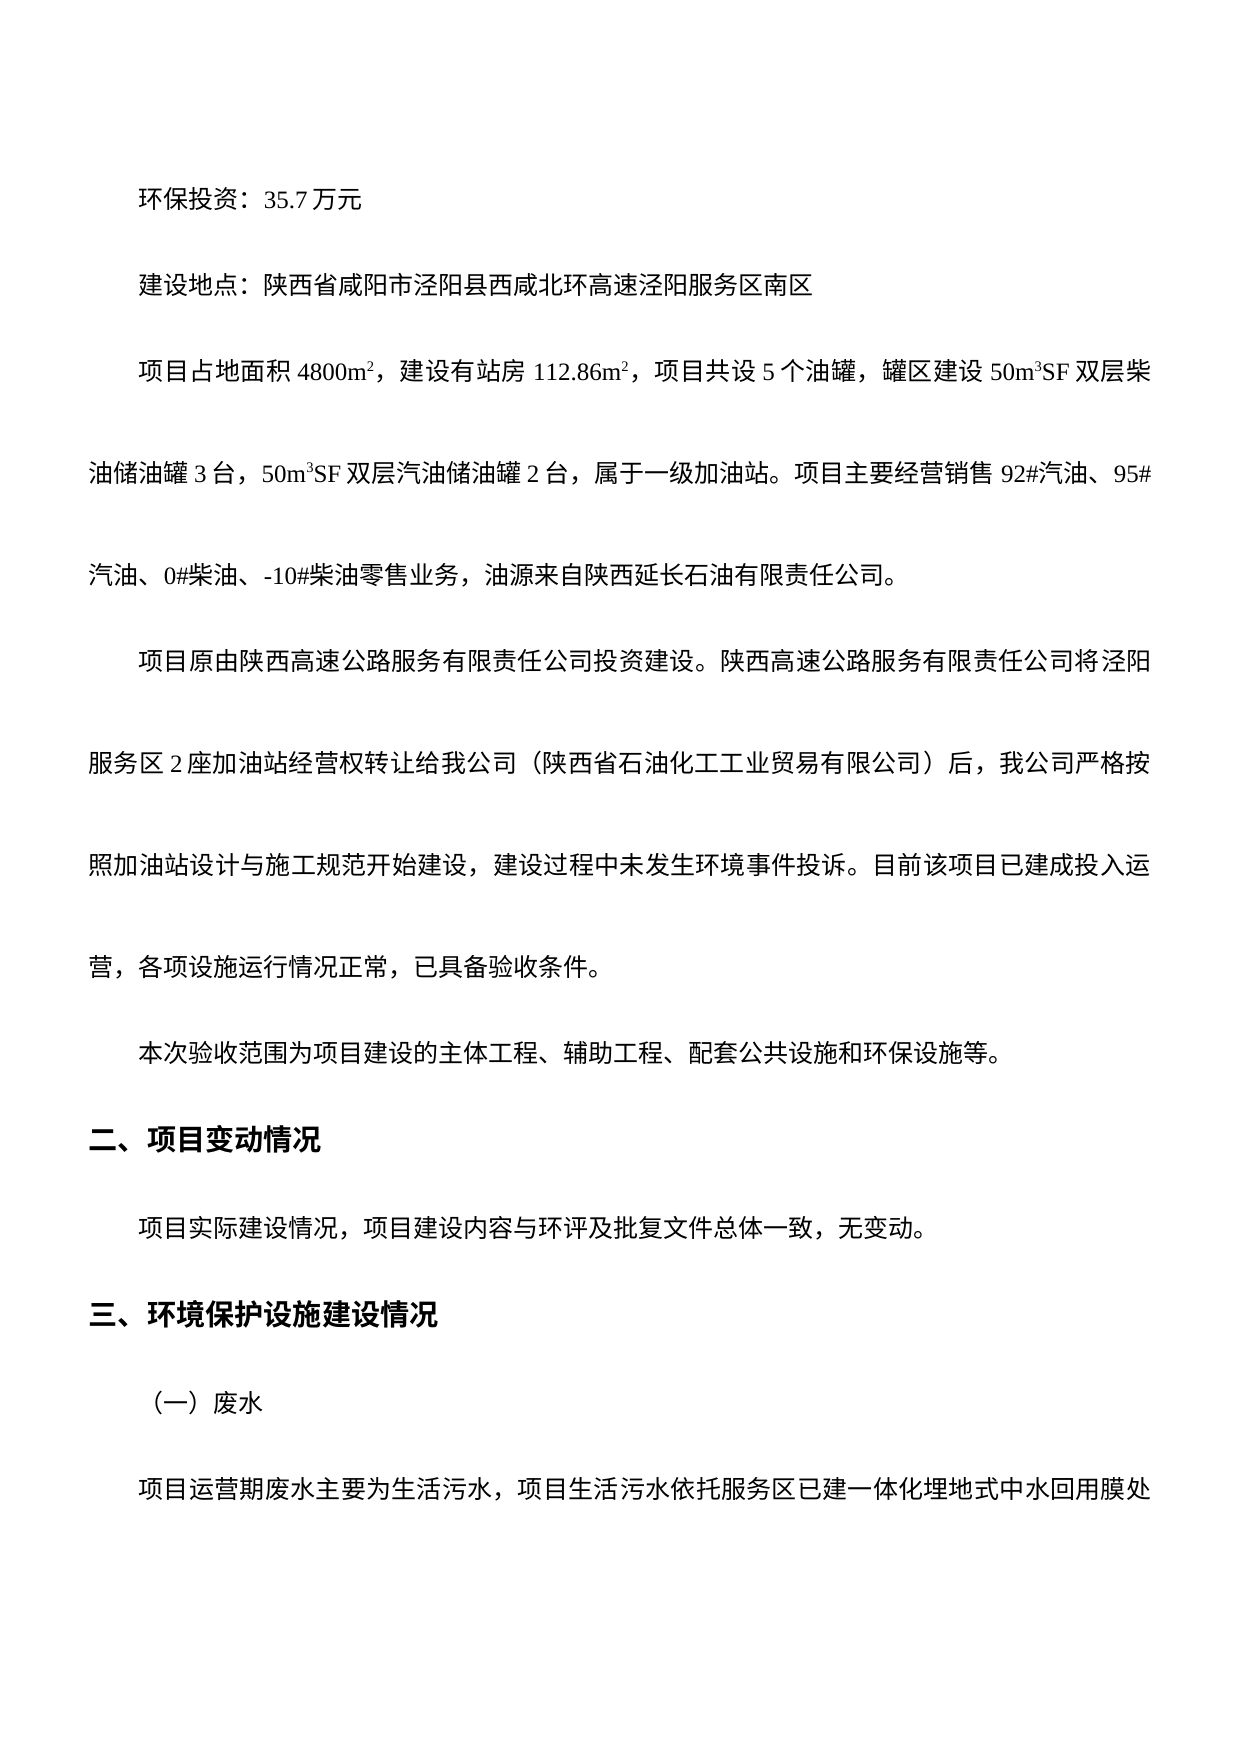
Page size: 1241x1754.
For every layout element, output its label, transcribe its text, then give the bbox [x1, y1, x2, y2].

text 建设地点：陕西省咸阳市泾阳县西咸北环高速泾阳服务区南区 [88, 250, 1152, 318]
text 本次验收范围为项目建设的主体工程、辅助工程、配套公共设施和环保设施等。 [88, 1017, 1152, 1085]
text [88, 1454, 1152, 1522]
text 三、环境保护设施建设情况 [88, 1278, 1152, 1346]
text 二、项目变动情况 [88, 1103, 1152, 1171]
text 环保投资：35.7万元 [88, 164, 1152, 232]
text 项目占地面积4800m2，建设有站房112.86m2，项目共设5个油罐，罐区建设50m3SF双层柴油储油罐3台，50m3SF双层汽油储油罐2台，属于一级加油站。项目主要经营销售92#汽油、95#汽油、0#柴油、-10#柴油零售业务，油源来自陕西延长石油有限责任公司。 [88, 336, 1152, 608]
text （一）废水 [88, 1368, 1152, 1436]
text 项目实际建设情况，项目建设内容与环评及批复文件总体一致，无变动。 [88, 1192, 1152, 1260]
text 项目原由陕西高速公路服务有限责任公司投资建设。陕西高速公路服务有限责任公司将泾阳服务区2座加油站经营权转让给我公司（陕西省石油化工工业贸易有限公司）后，我公司严格按照加油站设计与施工规范开始建设，建设过程中未发生环境事件投诉。目前该项目已建成投入运营，各项设施运行情况正常，已具备验收条件。 [88, 626, 1152, 999]
